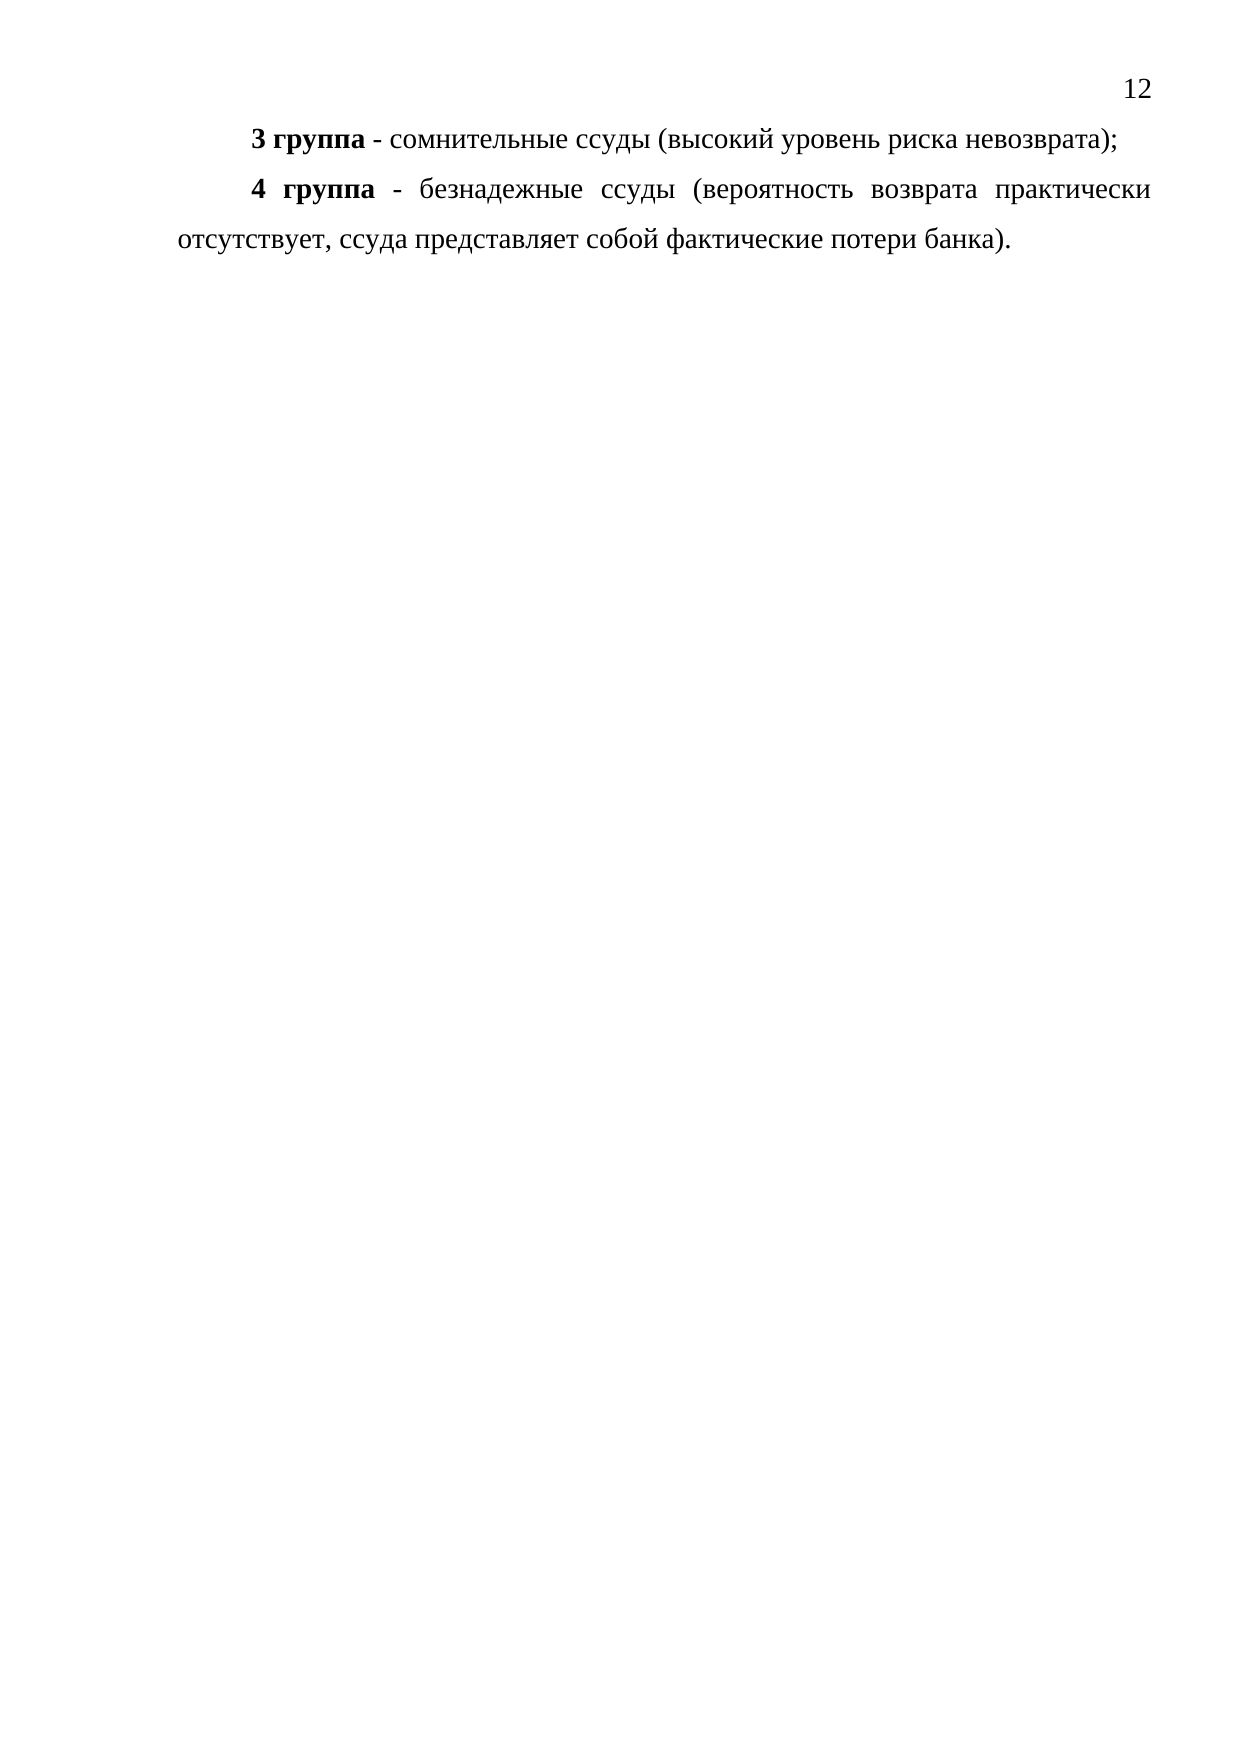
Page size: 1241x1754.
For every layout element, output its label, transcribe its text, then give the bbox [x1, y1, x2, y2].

text 3 группа - сомнительные ссуды (высокий уровень риска невозврата); [177, 121, 1152, 154]
text 4 группа - безнадежные ссуды (вероятность возврата практически отсутствует, ссуда представляет собой фактические потери банка). [177, 171, 1152, 255]
